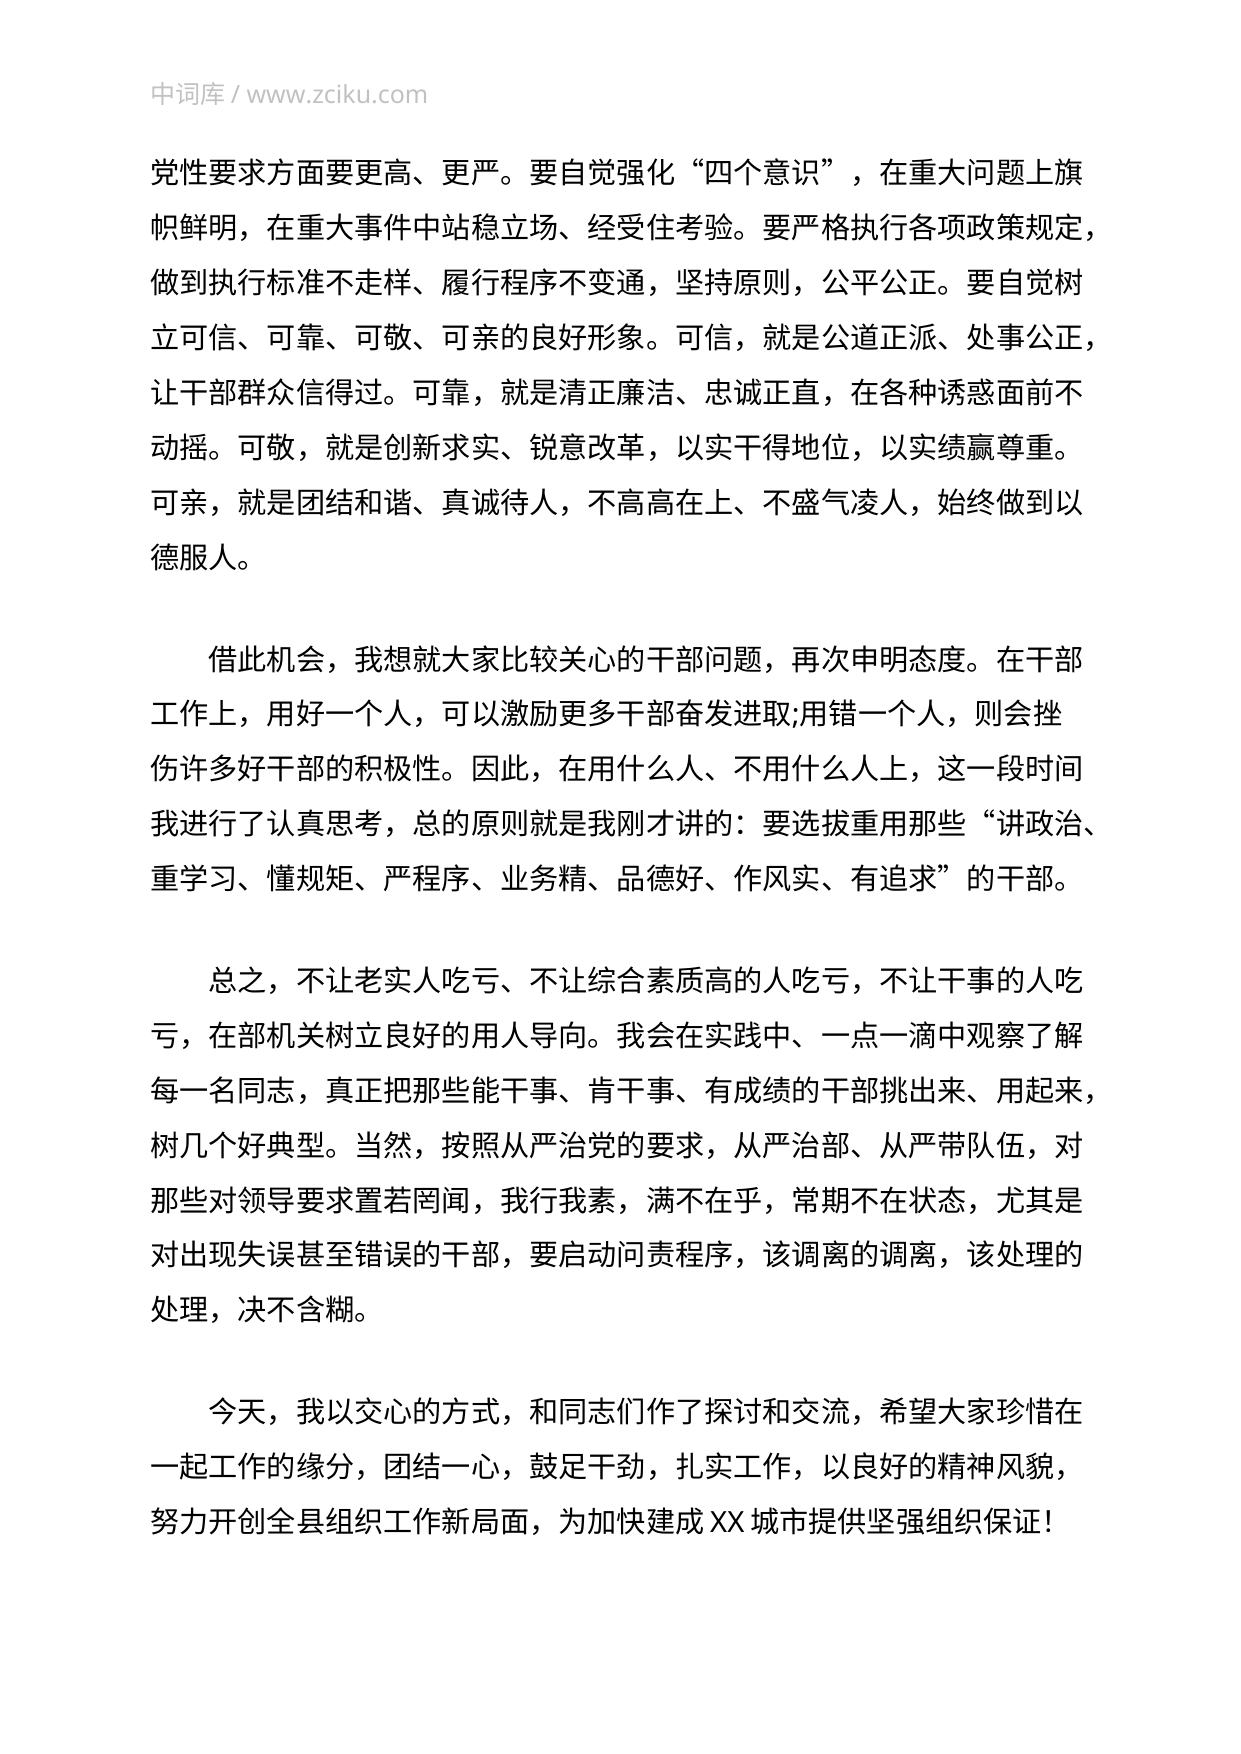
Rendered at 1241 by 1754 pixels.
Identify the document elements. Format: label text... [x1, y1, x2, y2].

text 总之，不让老实人吃亏、不让综合素质高的人吃亏，不让干事的人吃亏，在部机关树立良好的用人导向。我会在实践中、一点一滴中观察了解每一名同志，真正把那些能干事、肯干事、有成绩的干部挑出来、用起来，树几个好典型。当然，按照从严治党的要求，从严治部、从严带队伍，对那些对领导要求置若罔闻，我行我素，满不在乎，常期不在状态，尤其是对出现失误甚至错误的干部，要启动问责程序，该调离的调离，该处理的处理，决不含糊。 [150, 957, 1090, 1329]
text 今天，我以交心的方式，和同志们作了探讨和交流，希望大家珍惜在一起工作的缘分，团结一心，鼓足干劲，扎实工作，以良好的精神风貌，努力开创全县组织工作新局面，为加快建成XX城市提供坚强组织保证！ [150, 1389, 1090, 1541]
text 借此机会，我想就大家比较关心的干部问题，再次申明态度。在干部工作上，用好一个人，可以激励更多干部奋发进取;用错一个人，则会挫伤许多好干部的积极性。因此，在用什么人、不用什么人上，这一段时间我进行了认真思考，总的原则就是我刚才讲的：要选拔重用那些“讲政治、重学习、懂规矩、严程序、业务精、品德好、作风实、有追求”的干部。 [150, 636, 1090, 898]
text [150, 150, 1090, 577]
